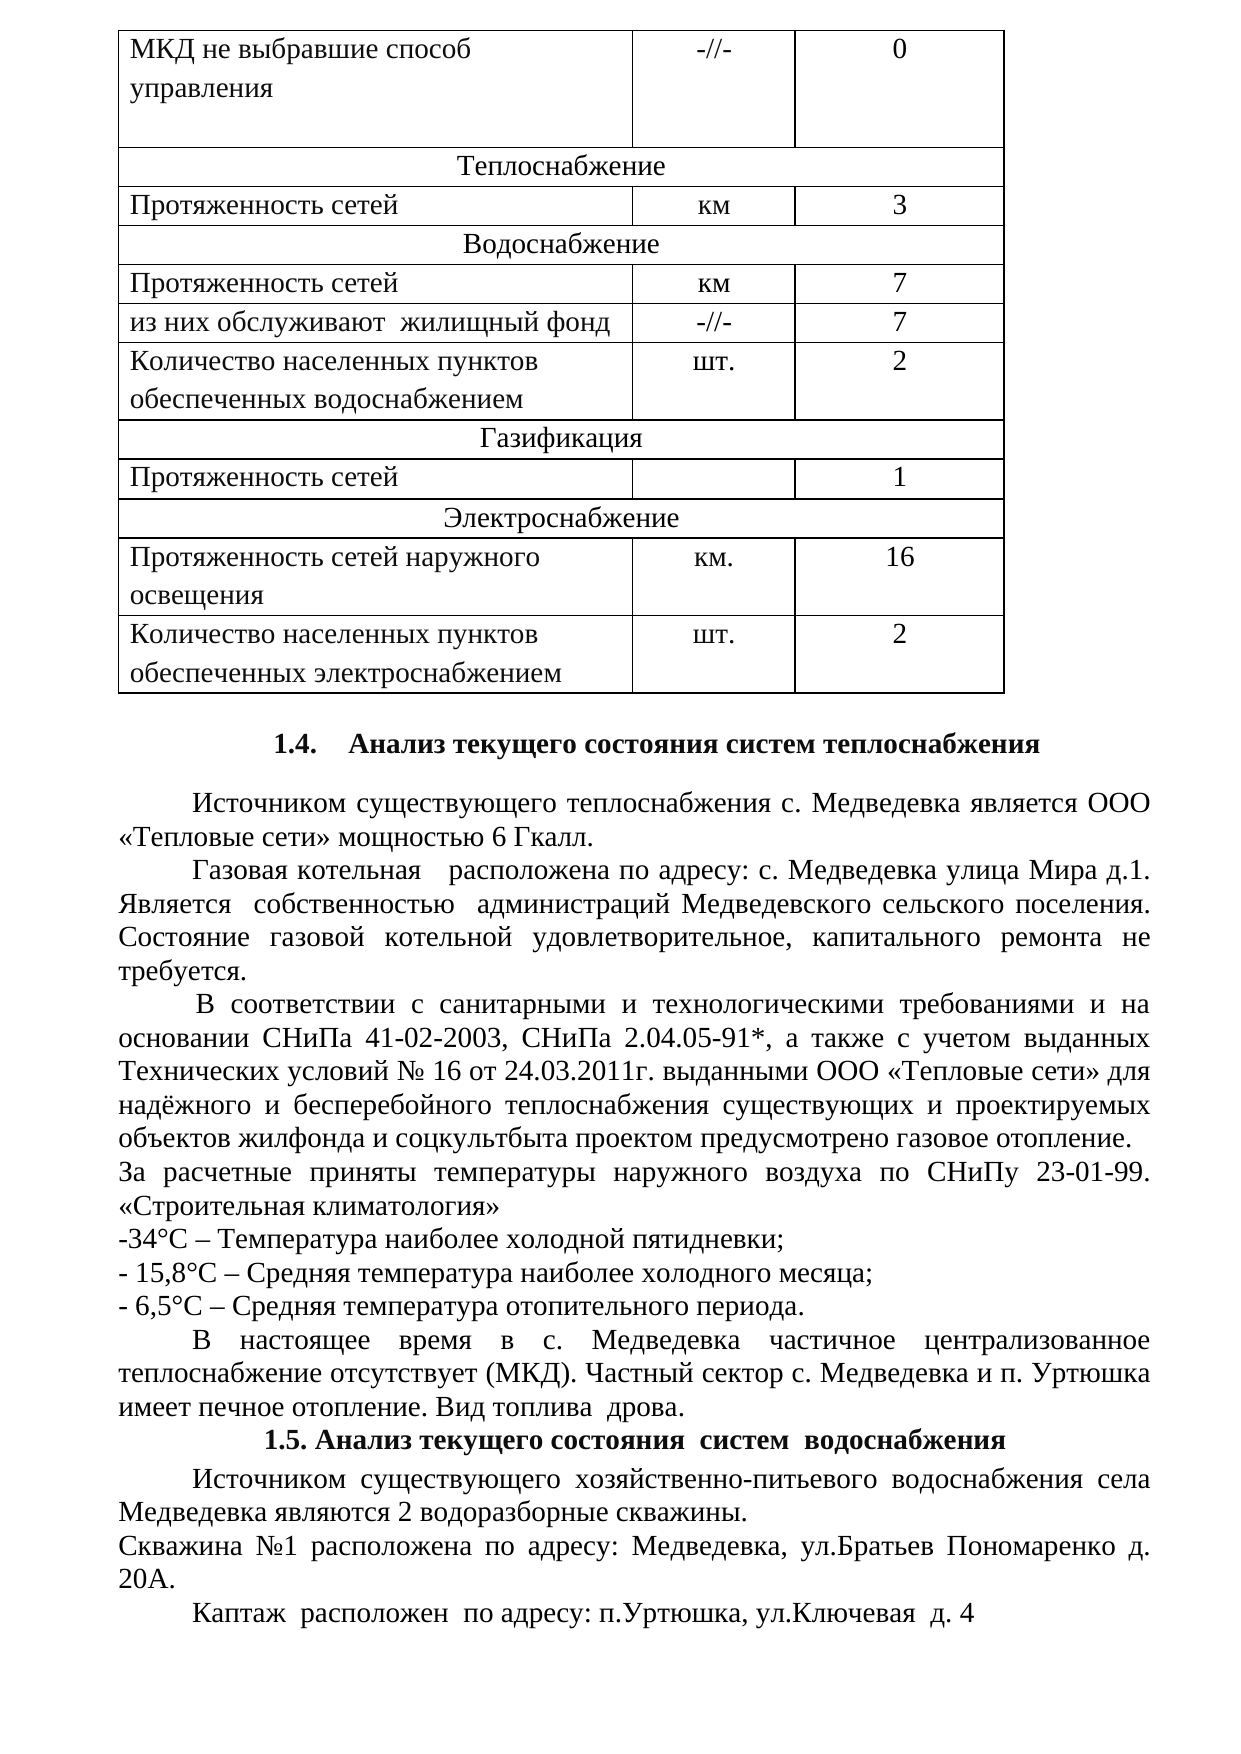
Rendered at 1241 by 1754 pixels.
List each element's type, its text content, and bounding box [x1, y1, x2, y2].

text За расчетные приняты температуры наружного воздуха по СНиПу 23-01-99. «Строительная климатология» [118, 1154, 1152, 1221]
table_cell шт. [633, 616, 794, 692]
table_cell км [633, 265, 794, 303]
text -34°С – Температура наиболее холодной пятидневки; - 15,8°С – Средняя температура наиболее холодного месяца; - 6,5°С – Средняя температура отопительного периода. [118, 1221, 1152, 1322]
list Анализ текущего состояния систем теплоснабжения [162, 726, 1152, 759]
table_cell 3 [796, 187, 1003, 225]
table_cell Протяженность сетей [119, 265, 632, 303]
table_cell 1 [796, 460, 1003, 498]
table_cell Газификация [119, 421, 1003, 458]
table_cell Теплоснабжение [119, 148, 1003, 186]
table_cell [633, 460, 794, 498]
table_cell Количество населенных пунктов обеспеченных водоснабжением [119, 343, 632, 419]
table_cell МКД не выбравшие способ управления [119, 31, 632, 147]
table_cell из них обслуживают жилищный фонд [119, 304, 632, 342]
table_cell 0 [796, 31, 1003, 147]
table_cell 16 [796, 539, 1003, 614]
text В настоящее время в с. Медведевка частичное централизованное теплоснабжение отсутствует (МКД). Частный сектор с. Медведевка и п. Уртюшка имеет печное отопление. Вид топлива дрова. [118, 1322, 1152, 1422]
table_cell 7 [796, 304, 1003, 342]
table_cell Протяженность сетей [119, 460, 632, 498]
table_cell Количество населенных пунктов обеспеченных электроснабжением [119, 616, 632, 692]
text В соответствии с санитарными и технологическими требованиями и на основании СНиПа 41-02-2003, СНиПа 2.04.05-91*, а также с учетом выданных Технических условий № 16 от 24.03.2011г. выданными ООО «Тепловые сети» для надёжного и бесперебойного теплоснабжения существующих и проектируемых объектов жилфонда и соцкультбыта проектом предусмотрено газовое отопление. [118, 986, 1152, 1154]
table_cell -//- [633, 31, 794, 147]
table_cell 2 [796, 343, 1003, 419]
table_cell 7 [796, 265, 1003, 303]
text 1.5. Анализ текущего состояния систем водоснабжения [118, 1422, 1152, 1456]
table_cell км. [633, 539, 794, 614]
table_cell Водоснабжение [119, 226, 1003, 264]
table_cell 2 [796, 616, 1003, 692]
table_cell Протяженность сетей [119, 187, 632, 225]
text Скважина №1 расположена по адресу: Медведевка, ул.Братьев Пономаренко д. 20А. [118, 1528, 1152, 1595]
table_cell км [633, 187, 794, 225]
text Источником существующего теплоснабжения с. Медведевка является ООО «Тепловые сети» мощностью 6 Гкалл. [118, 785, 1152, 852]
table_cell Протяженность сетей наружного освещения [119, 539, 632, 614]
text Источником существующего хозяйственно-питьевого водоснабжения села Медведевка являются 2 водоразборные скважины. [118, 1461, 1152, 1528]
text Газовая котельная расположена по адресу: с. Медведевка улица Мира д.1. Является собственностью администраций Медведевского сельского поселения. Состояние газовой котельной удовлетворительное, капитального ремонта не требуется. [118, 852, 1152, 986]
table_cell шт. [633, 343, 794, 419]
text Каптаж расположен по адресу: п.Уртюшка, ул.Ключевая д. 4 [118, 1595, 1152, 1629]
table_cell -//- [633, 304, 794, 342]
table_cell Электроснабжение [119, 500, 1003, 537]
